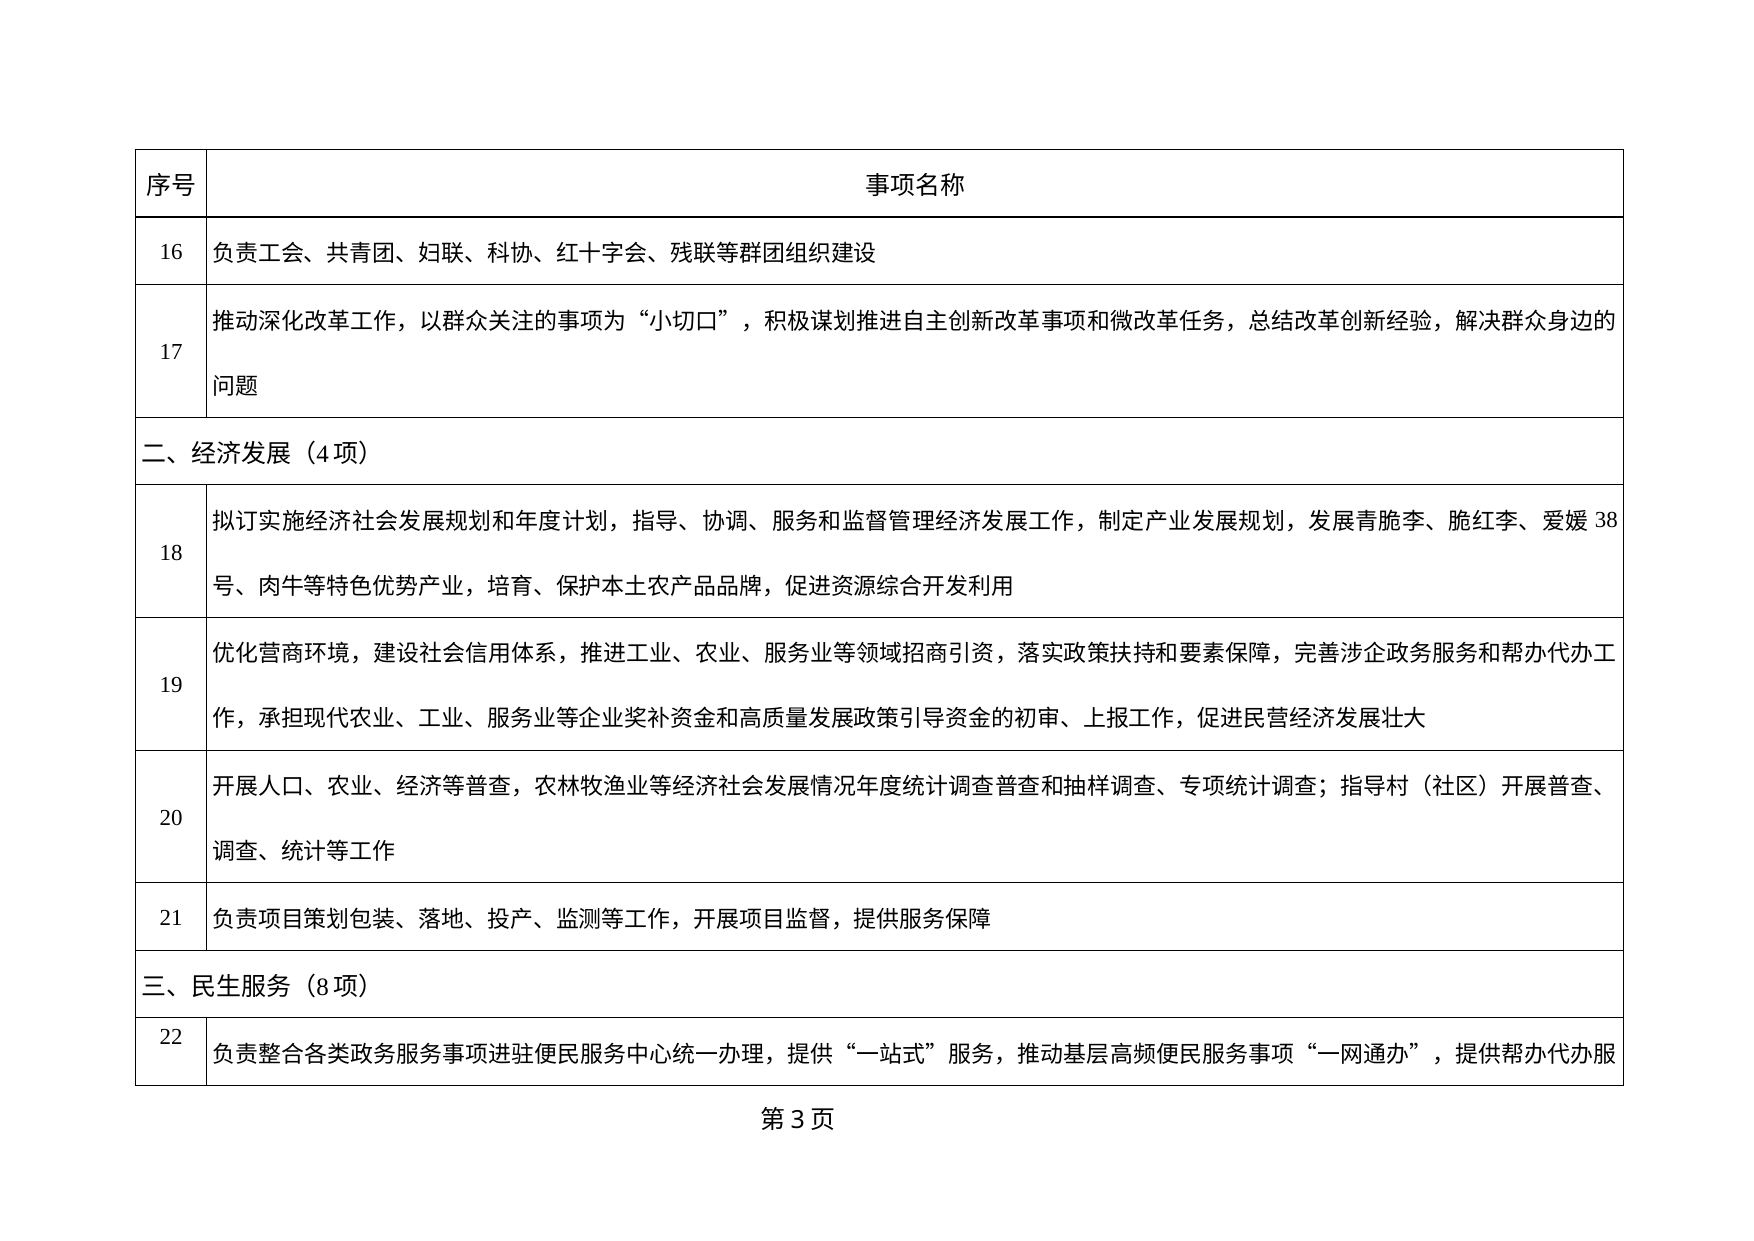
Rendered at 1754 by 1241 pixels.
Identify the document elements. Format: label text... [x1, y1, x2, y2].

table_cell 22 [136, 1018, 206, 1085]
table_cell 17 [136, 285, 206, 417]
table_cell 三、民生服务（8项） [136, 951, 1623, 1017]
table_cell 拟订实施经济社会发展规划和年度计划，指导、协调、服务和监督管理经济发展工作，制定产业发展规划，发展青脆李、脆红李、爱媛38号、肉牛等特色优势产业，培育、保护本土农产品品牌，促进资源综合开发利用 [207, 485, 1623, 617]
table_cell 21 [136, 883, 206, 950]
table_cell 开展人口、农业、经济等普查，农林牧渔业等经济社会发展情况年度统计调查普查和抽样调查、专项统计调查；指导村（社区）开展普查、调查、统计等工作 [207, 751, 1623, 882]
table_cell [207, 1018, 1623, 1085]
table_cell 推动深化改革工作，以群众关注的事项为“小切口”，积极谋划推进自主创新改革事项和微改革任务，总结改革创新经验，解决群众身边的问题 [207, 285, 1623, 417]
table_header 序号 [136, 150, 206, 216]
table_cell 优化营商环境，建设社会信用体系，推进工业、农业、服务业等领域招商引资，落实政策扶持和要素保障，完善涉企政务服务和帮办代办工作，承担现代农业、工业、服务业等企业奖补资金和高质量发展政策引导资金的初审、上报工作，促进民营经济发展壮大 [207, 618, 1623, 749]
table_cell 负责项目策划包装、落地、投产、监测等工作，开展项目监督，提供服务保障 [207, 883, 1623, 950]
table_cell 20 [136, 751, 206, 882]
table_cell 负责工会、共青团、妇联、科协、红十字会、残联等群团组织建设 [207, 218, 1623, 284]
table_cell 二、经济发展（4项） [136, 418, 1623, 484]
table_cell 18 [136, 485, 206, 617]
table_header 事项名称 [207, 150, 1623, 216]
table_cell 16 [136, 218, 206, 284]
table_cell 19 [136, 618, 206, 749]
